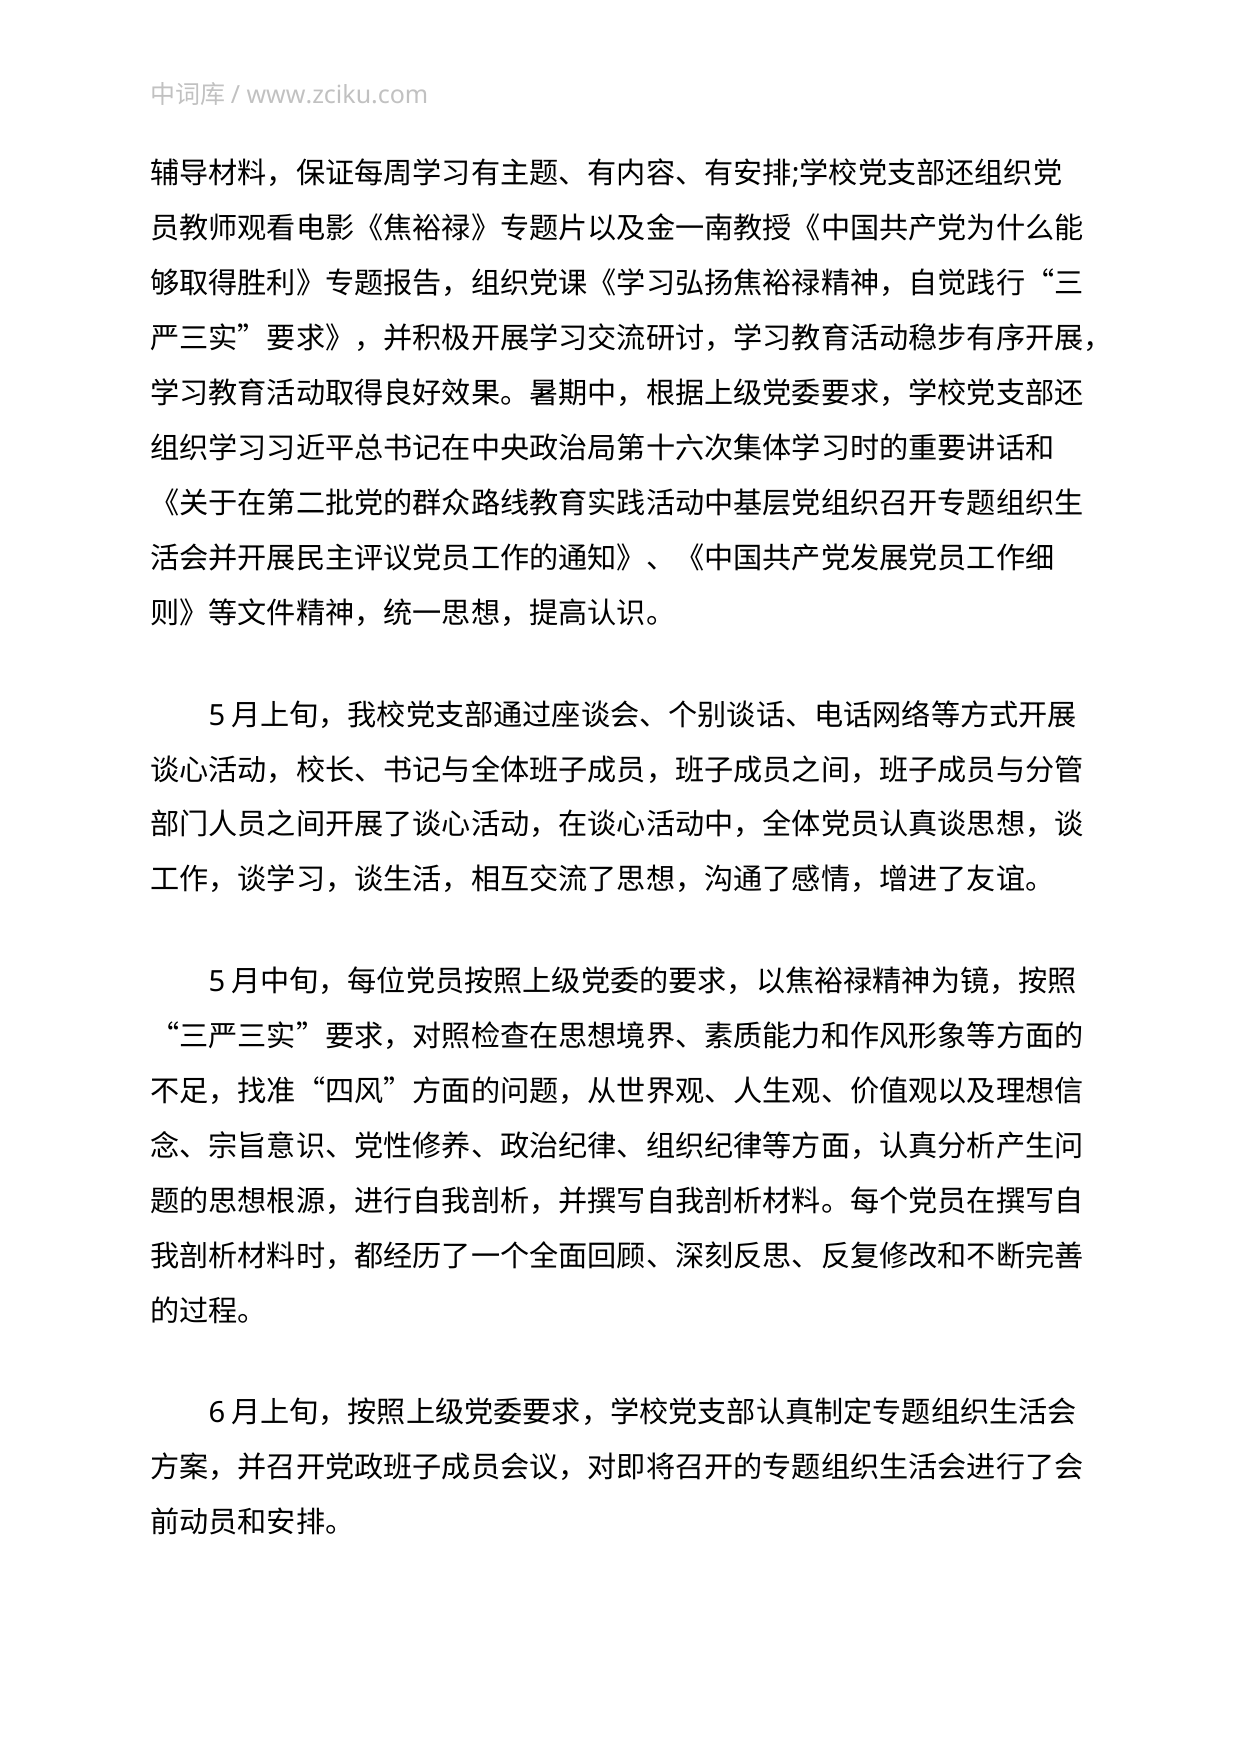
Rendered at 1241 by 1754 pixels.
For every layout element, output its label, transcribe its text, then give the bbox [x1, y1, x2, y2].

text 6月上旬，按照上级党委要求，学校党支部认真制定专题组织生活会方案，并召开党政班子成员会议，对即将召开的专题组织生活会进行了会前动员和安排。 [150, 1389, 1090, 1541]
text 5月中旬，每位党员按照上级党委的要求，以焦裕禄精神为镜，按照“三严三实”要求，对照检查在思想境界、素质能力和作风形象等方面的不足，找准“四风”方面的问题，从世界观、人生观、价值观以及理想信念、宗旨意识、党性修养、政治纪律、组织纪律等方面，认真分析产生问题的思想根源，进行自我剖析，并撰写自我剖析材料。每个党员在撰写自我剖析材料时，都经历了一个全面回顾、深刻反思、反复修改和不断完善的过程。 [150, 958, 1090, 1329]
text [150, 150, 1090, 632]
text 5月上旬，我校党支部通过座谈会、个别谈话、电话网络等方式开展谈心活动，校长、书记与全体班子成员，班子成员之间，班子成员与分管部门人员之间开展了谈心活动，在谈心活动中，全体党员认真谈思想，谈工作，谈学习，谈生活，相互交流了思想，沟通了感情，增进了友谊。 [150, 691, 1090, 898]
